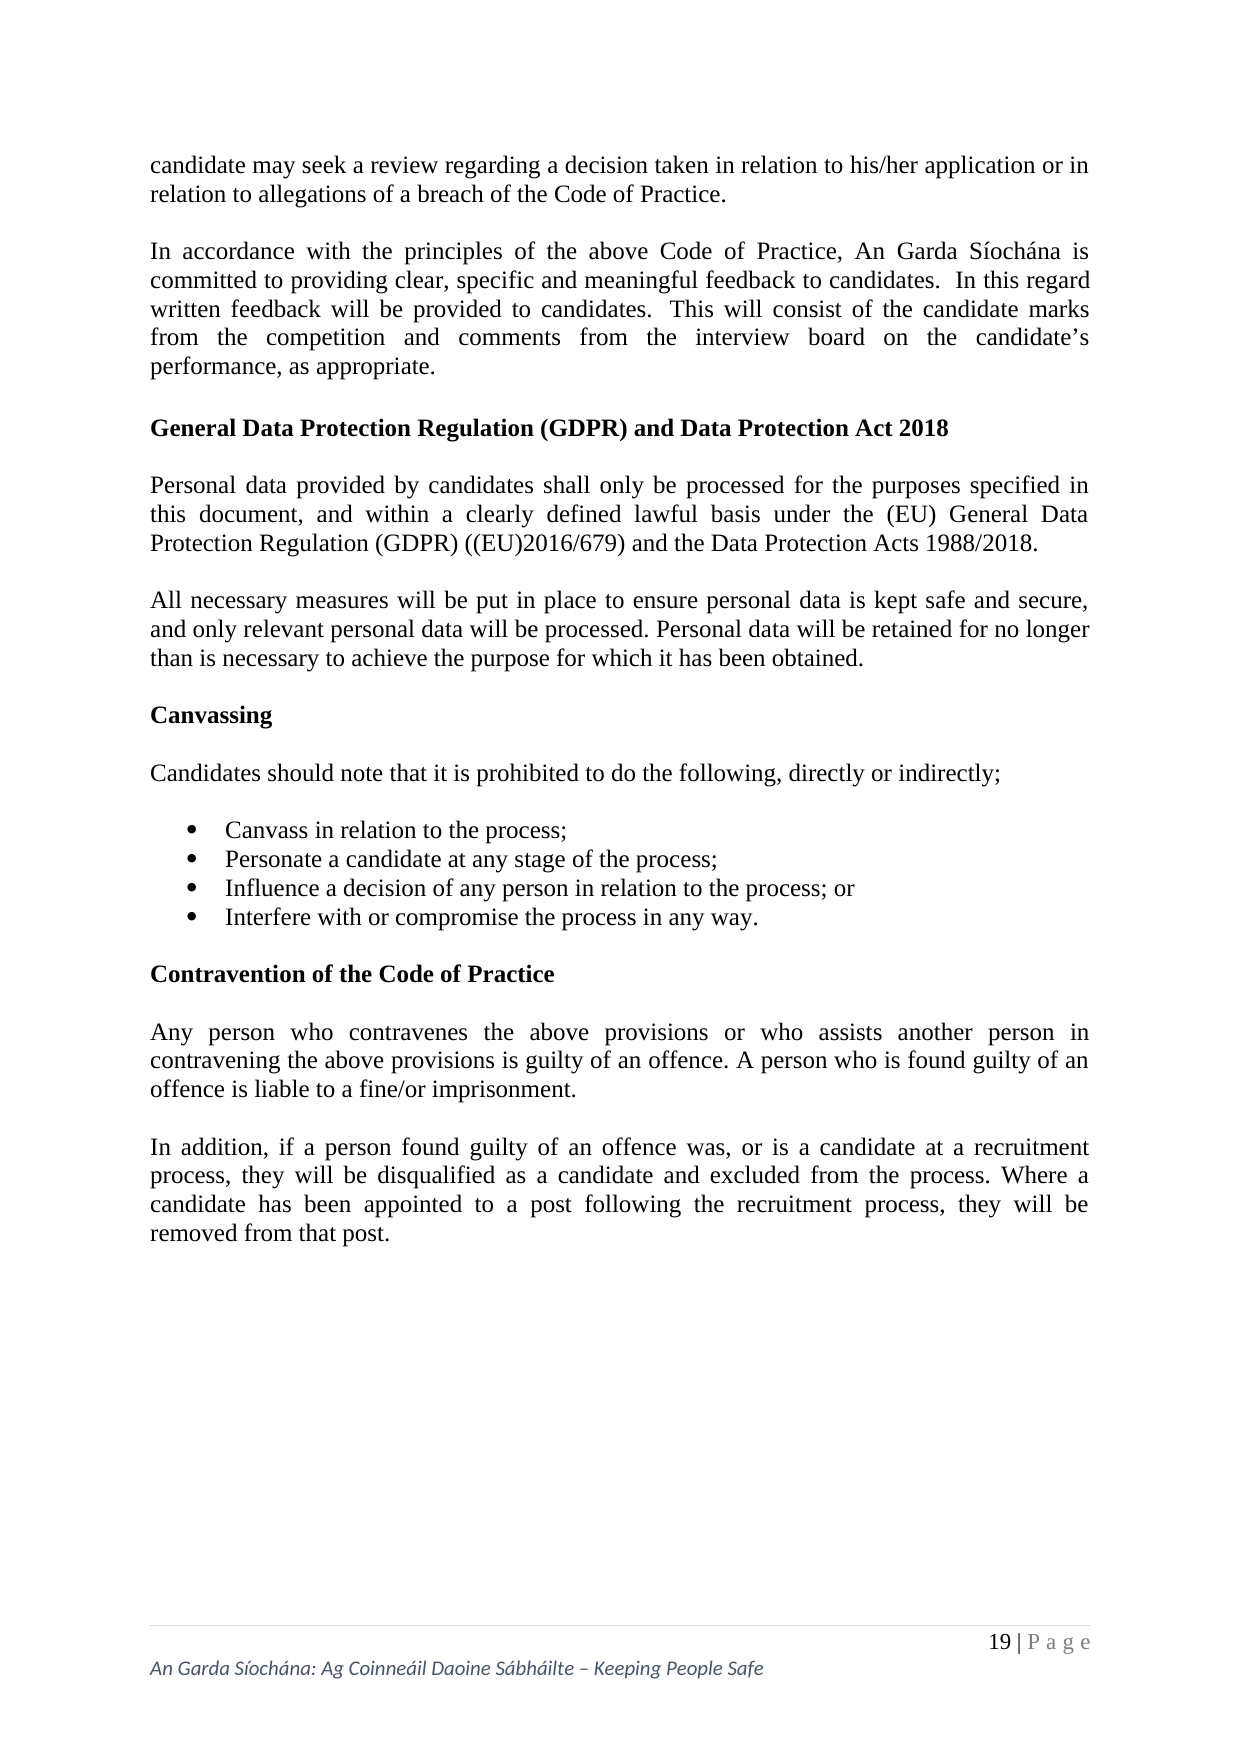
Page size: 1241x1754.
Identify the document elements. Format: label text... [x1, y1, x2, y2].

text Canvassing [150, 701, 1090, 729]
text In addition, if a person found guilty of an offence was, or is a candidate at a recruitment process, they will be disqualified as a candidate and excluded from the process. Where a candidate has been appointed to a post following the recruitment process, they will be removed from that post. [150, 1132, 1090, 1247]
text Contravention of the Code of Practice [150, 959, 1090, 988]
text Candidates should note that it is prohibited to do the following, directly or indirectly; [150, 758, 1090, 787]
list Interfere with or compromise the process in any way. [187, 902, 1090, 931]
text In accordance with the principles of the above Code of Practice, An Garda Síochána is committed to providing clear, specific and meaningful feedback to candidates. In this regard written feedback will be provided to candidates. This will consist of the candidate marks from the competition and comments from the interview board on the candidate’s performance, as appropriate. [150, 236, 1090, 380]
text Any person who contravenes the above provisions or who assists another person in contravening the above provisions is guilty of an offence. A person who is found guilty of an offence is liable to a fine/or imprisonment. [150, 1017, 1090, 1103]
list Influence a decision of any person in relation to the process; or [187, 873, 1090, 902]
text Personal data provided by candidates shall only be processed for the purposes specified in this document, and within a clearly defined lawful basis under the (EU) General Data Protection Regulation (GDPR) ((EU)2016/679) and the Data Protection Acts 1988/2018. [150, 471, 1090, 557]
list Personate a candidate at any stage of the process; [187, 844, 1090, 873]
text General Data Protection Regulation (GDPR) and Data Protection Act 2018 [150, 413, 1090, 442]
list Canvass in relation to the process; [187, 816, 1090, 844]
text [150, 150, 1090, 207]
text All necessary measures will be put in place to ensure personal data is kept safe and secure, and only relevant personal data will be processed. Personal data will be retained for no longer than is necessary to achieve the purpose for which it has been obtained. [150, 586, 1090, 672]
